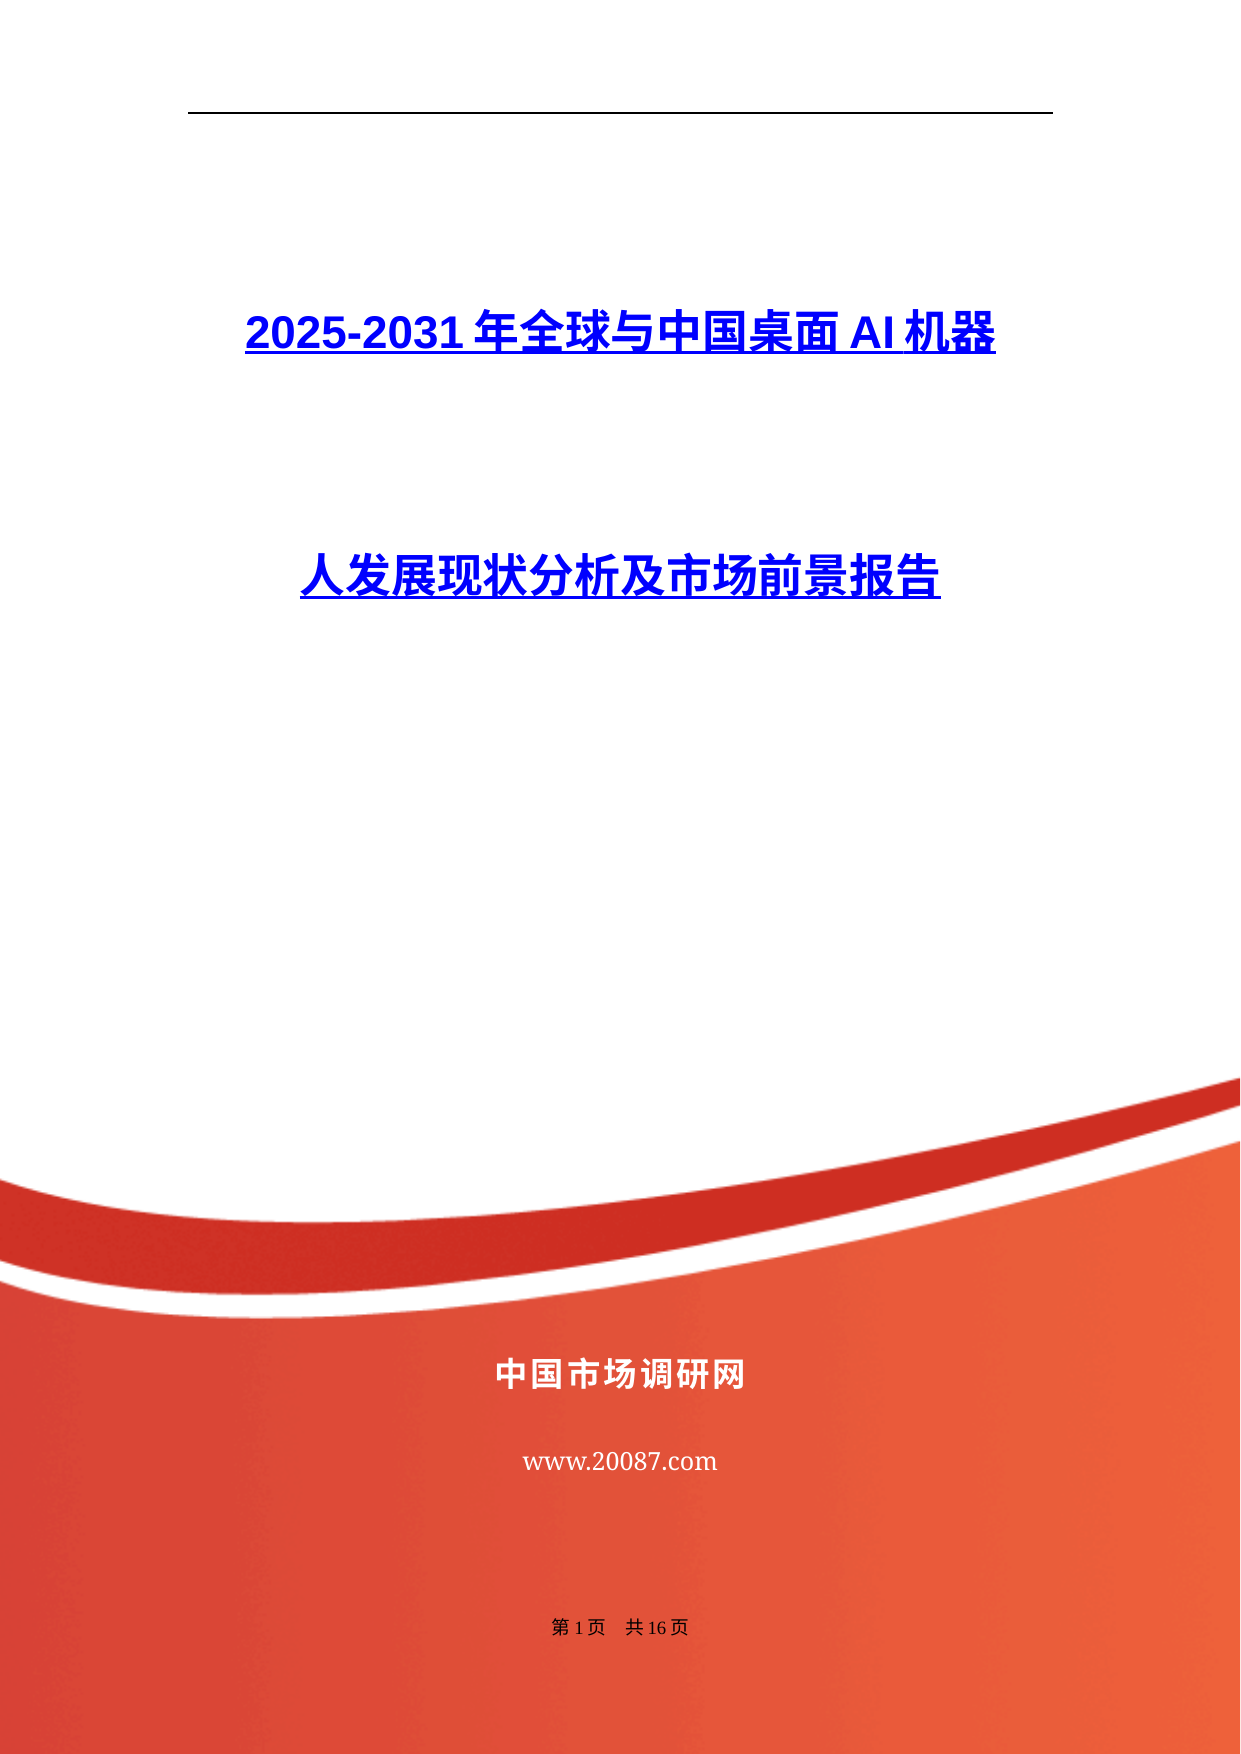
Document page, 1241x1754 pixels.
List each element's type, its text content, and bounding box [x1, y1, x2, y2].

subtitle 中国市场调研网 [187, 1339, 1053, 1404]
table_header 2025-2031年全球与中国桌面AI机器人发展现状分析及市场前景报告 [188, 207, 1053, 773]
picture [0, 1006, 1241, 1754]
text www.20087.com [187, 1428, 1053, 1493]
